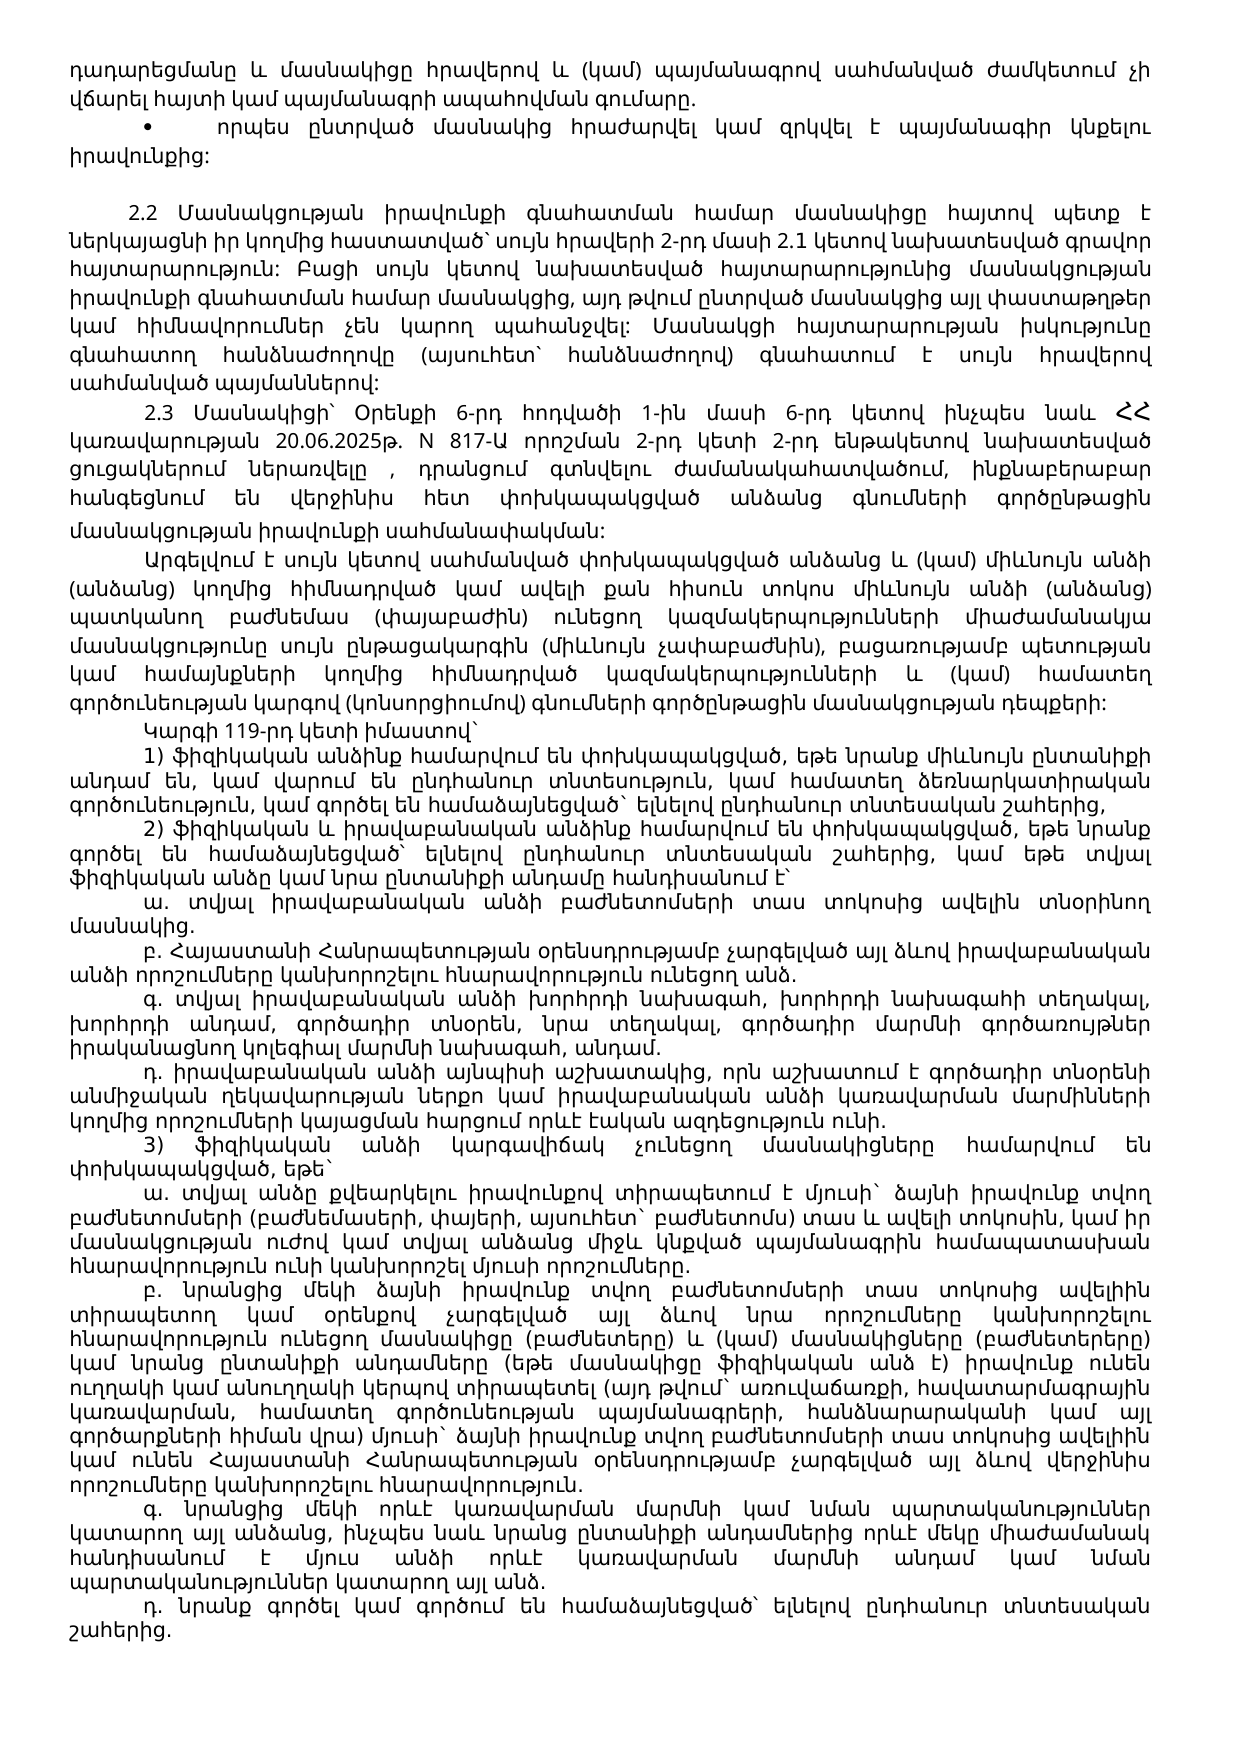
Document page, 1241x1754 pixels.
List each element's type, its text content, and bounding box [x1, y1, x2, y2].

text դ. իրավաբանական անձի այնպիսի աշխատակից, որն աշխատում է գործադիր տնօրենի անմիջական ղեկավարության ներքո կամ իրավաբանական անձի կառավարման մարմինների կողմից որոշումների կայացման հարցում որևէ էական ազդեցություն ունի. [69, 1060, 1152, 1133]
list որպես ընտրված մասնակից հրաժարվել կամ զրկվել է պայմանագիր կնքելու իրավունքից: [69, 112, 1152, 169]
text դ. նրանք գործել կամ գործում են համաձայնեցված՝ ելնելով ընդհանուր տնտեսական շահերից. [69, 1594, 1152, 1643]
text ա. տվյալ անձը քվեարկելու իրավունքով տիրապետում է մյուսի` ձայնի իրավունք տվող բաժնետոմսերի (բաժնեմասերի, փայերի, այսուհետ` բաժնետոմս) տաս և ավելի տոկոսին, կամ իր մասնակցության ուժով կամ տվյալ անձանց միջև կնքված պայմանագրին համապատասխան հնարավորություն ունի կանխորոշել մյուսի որոշումները. [69, 1181, 1152, 1278]
text Կարգի 119-րդ կետի իմաստով` [69, 716, 1152, 744]
text 1) ֆիզիկական անձինք համարվում են փոխկապակցված, եթե նրանք միևնույն ընտանիքի անդամ են, կամ վարում են ընդհանուր տնտեսություն, կամ համատեղ ձեռնարկատիրական գործունեություն, կամ գործել են համաձայնեցված` ելնելով ընդհանուր տնտեսական շահերից, [69, 744, 1152, 817]
text 2.2 Մասնակցության իրավունքի գնահատման համար մասնակիցը հայտով պետք է ներկայացնի իր կողմից հաստատված` սույն հրավերի 2-րդ մասի 2.1 կետով նախատեսված գրավոր հայտարարություն: Բացի սույն կետով նախատեսված հայտարարությունից մասնակցության իրավունքի գնահատման համար մասնակցից, այդ թվում ընտրված մասնակցից այլ փաստաթղթեր կամ հիմնավորումներ չեն կարող պահանջվել: Մասնակցի հայտարարության իսկությունը գնահատող հանձնաժողովը (այսուհետ` հանձնաժողով) գնահատում է սույն հրավերով սահմանված պայմաններով: [69, 198, 1152, 397]
text Արգելվում է սույն կետով սահմանված փոխկապակցված անձանց և (կամ) միևնույն անձի (անձանց) կողմից հիմնադրված կամ ավելի քան հիսուն տոկոս միևնույն անձի (անձանց) պատկանող բաժնեմաս (փայաբաժին) ունեցող կազմակերպությունների միաժամանակյա մասնակցությունը սույն ընթացակարգին (միևնույն չափաբաժնին), բացառությամբ պետության կամ համայնքների կողմից հիմնադրված կազմակերպությունների և (կամ) համատեղ գործունեության կարգով (կոնսորցիումով) գնումների գործընթացին մասնակցության դեպքերի: [69, 546, 1152, 716]
text ա. տվյալ իրավաբանական անձի բաժնետոմսերի տաս տոկոսից ավելին տնօրինող մասնակից. [69, 890, 1152, 939]
text գ. տվյալ իրավաբանական անձի խորհրդի նախագահ, խորհրդի նախագահի տեղակալ, խորհրդի անդամ, գործադիր տնօրեն, նրա տեղակալ, գործադիր մարմնի գործառույթներ իրականացնող կոլեգիալ մարմնի նախագահ, անդամ. [69, 987, 1152, 1060]
text բ. Հայաստանի Հանրապետության օրենսդրությամբ չարգելված այլ ձևով իրավաբանական անձի որոշումները կանխորոշելու հնարավորություն ունեցող անձ. [69, 939, 1152, 987]
text 2) ֆիզիկական և իրավաբանական անձինք համարվում են փոխկապակցված, եթե նրանք գործել են համաձայնեցված՝ ելնելով ընդհանուր տնտեսական շահերից, կամ եթե տվյալ ֆիզիկական անձը կամ նրա ընտանիքի անդամը հանդիսանում է՝ [69, 817, 1152, 890]
text 2.3 Մասնակիցի՝ Օրենքի 6-րդ հոդվածի 1-ին մասի 6-րդ կետով ինչպես նաև ՀՀ կառավարության 20.06.2025թ. N 817-Ա որոշման 2-րդ կետի 2-րդ ենթակետով նախատեսված ցուցակներում ներառվելը , դրանցում գտնվելու ժամանակահատվածում, ինքնաբերաբար հանգեցնում են վերջինիս հետ փոխկապակցված անձանց գնումների գործընթացին մասնակցության իրավունքի սահմանափակման: [69, 397, 1152, 546]
text բ. նրանցից մեկի ձայնի իրավունք տվող բաժնետոմսերի տաս տոկոսից ավելիին տիրապետող կամ օրենքով չարգելված այլ ձևով նրա որոշումները կանխորոշելու հնարավորություն ունեցող մասնակիցը (բաժնետերը) և (կամ) մասնակիցները (բաժնետերերը) կամ նրանց ընտանիքի անդամները (եթե մասնակիցը ֆիզիկական անձ է) իրավունք ունեն ուղղակի կամ անուղղակի կերպով տիրապետել (այդ թվում` առուվաճառքի, հավատարմագրային կառավարման, համատեղ գործունեության պայմանագրերի, հանձնարարականի կամ այլ գործարքների հիման վրա) մյուսի` ձայնի իրավունք տվող բաժնետոմսերի տաս տոկոսից ավելիին կամ ունեն Հայաստանի Հանրապետության օրենսդրությամբ չարգելված այլ ձևով վերջինիս որոշումները կանխորոշելու հնարավորություն. [69, 1278, 1152, 1497]
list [69, 56, 1152, 112]
text 3) ֆիզիկական անձի կարգավիճակ չունեցող մասնակիցները համարվում են փոխկապակցված, եթե` [69, 1133, 1152, 1181]
text գ. նրանցից մեկի որևէ կառավարման մարմնի կամ նման պարտականություններ կատարող այլ անձանց, ինչպես նաև նրանց ընտանիքի անդամներից որևէ մեկը միաժամանակ հանդիսանում է մյուս անձի որևէ կառավարման մարմնի անդամ կամ նման պարտականություններ կատարող այլ անձ. [69, 1497, 1152, 1594]
